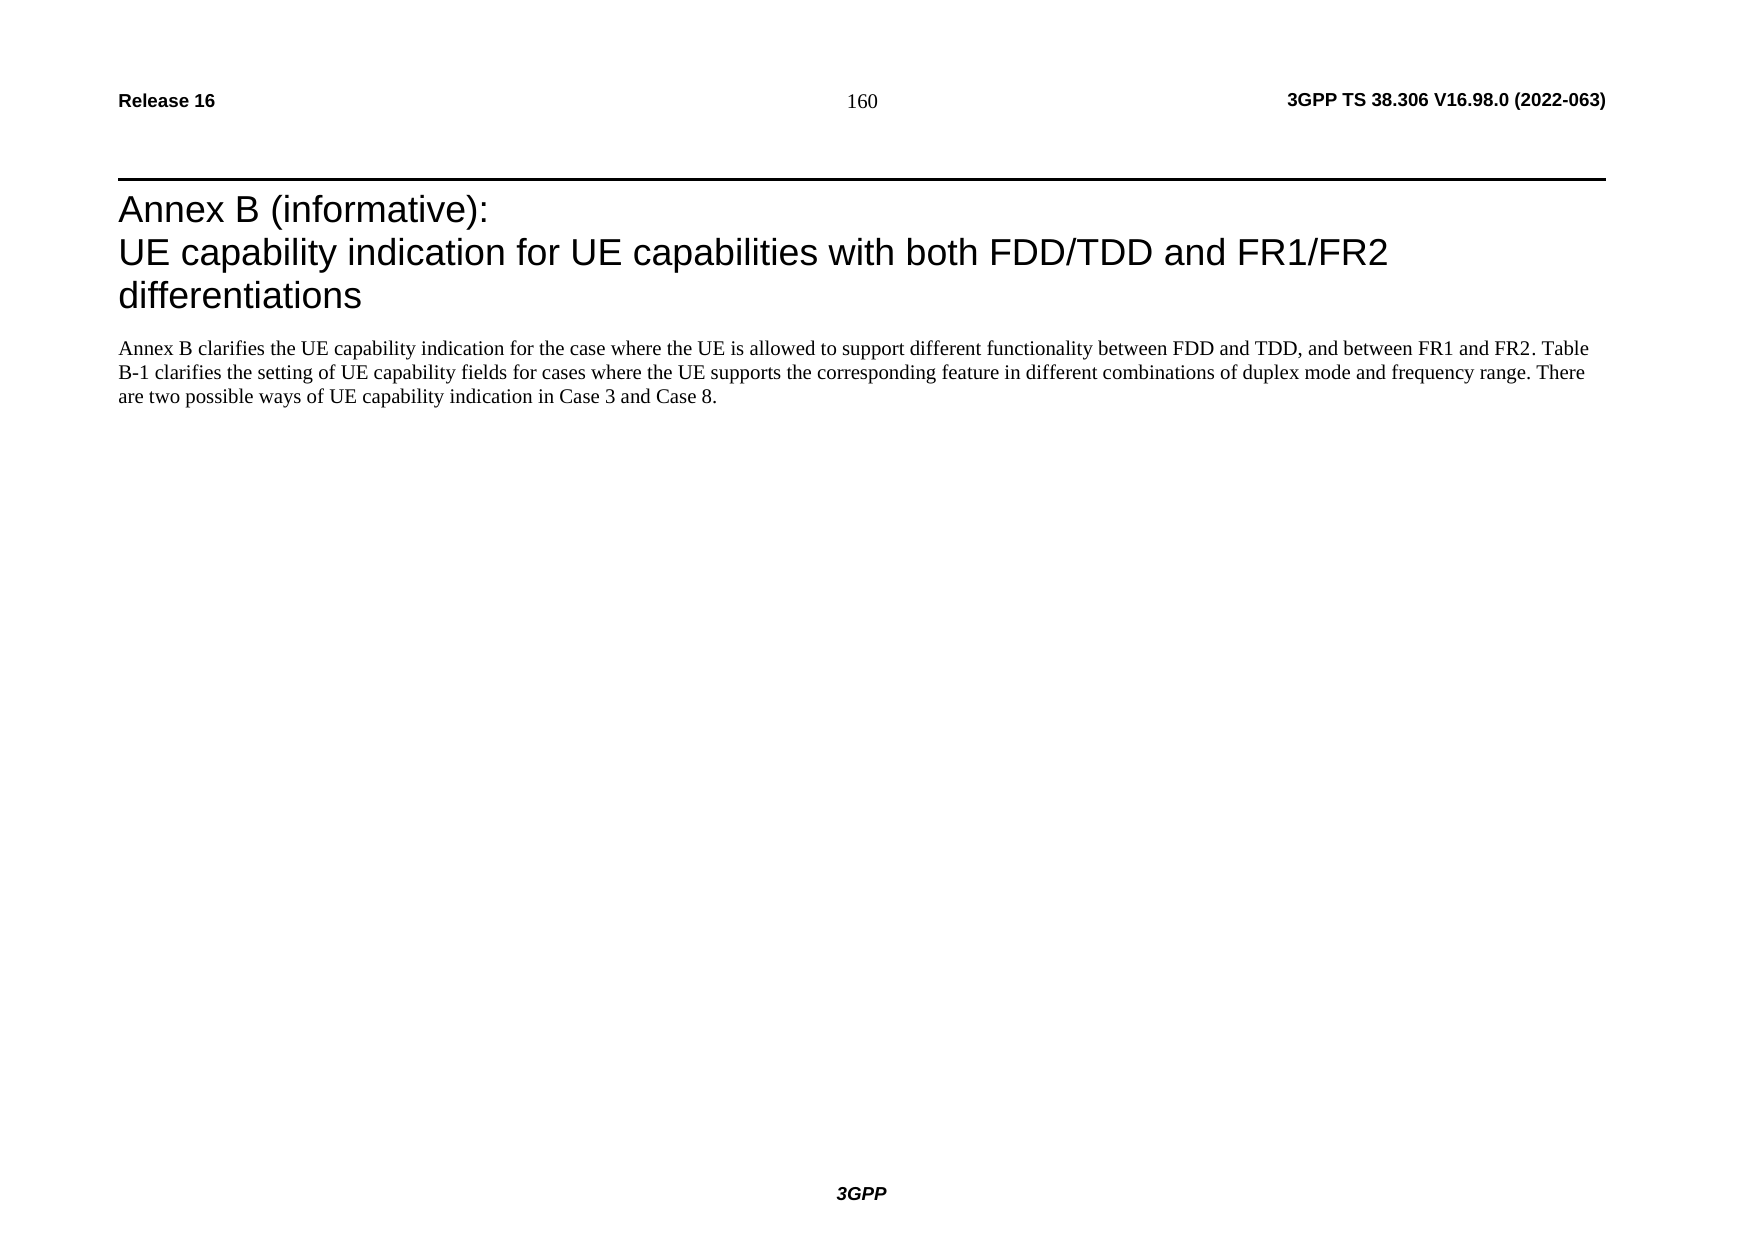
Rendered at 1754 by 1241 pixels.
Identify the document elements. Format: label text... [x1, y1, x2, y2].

text Annex B clarifies the UE capability indication for the case where the UE is allowed to support different functionality between FDD and TDD, and between FR1 and FR2. Table B-1 clarifies the setting of UE capability fields for cases where the UE supports the corresponding feature in different combinations of duplex mode and frequency range. There are two possible ways of UE capability indication in Case 3 and Case 8. [118, 336, 1606, 408]
subtitle Annex B (informative): UE capability indication for UE capabilities with both FDD/TDD and FR1/FR2 differentiations [118, 181, 1606, 317]
